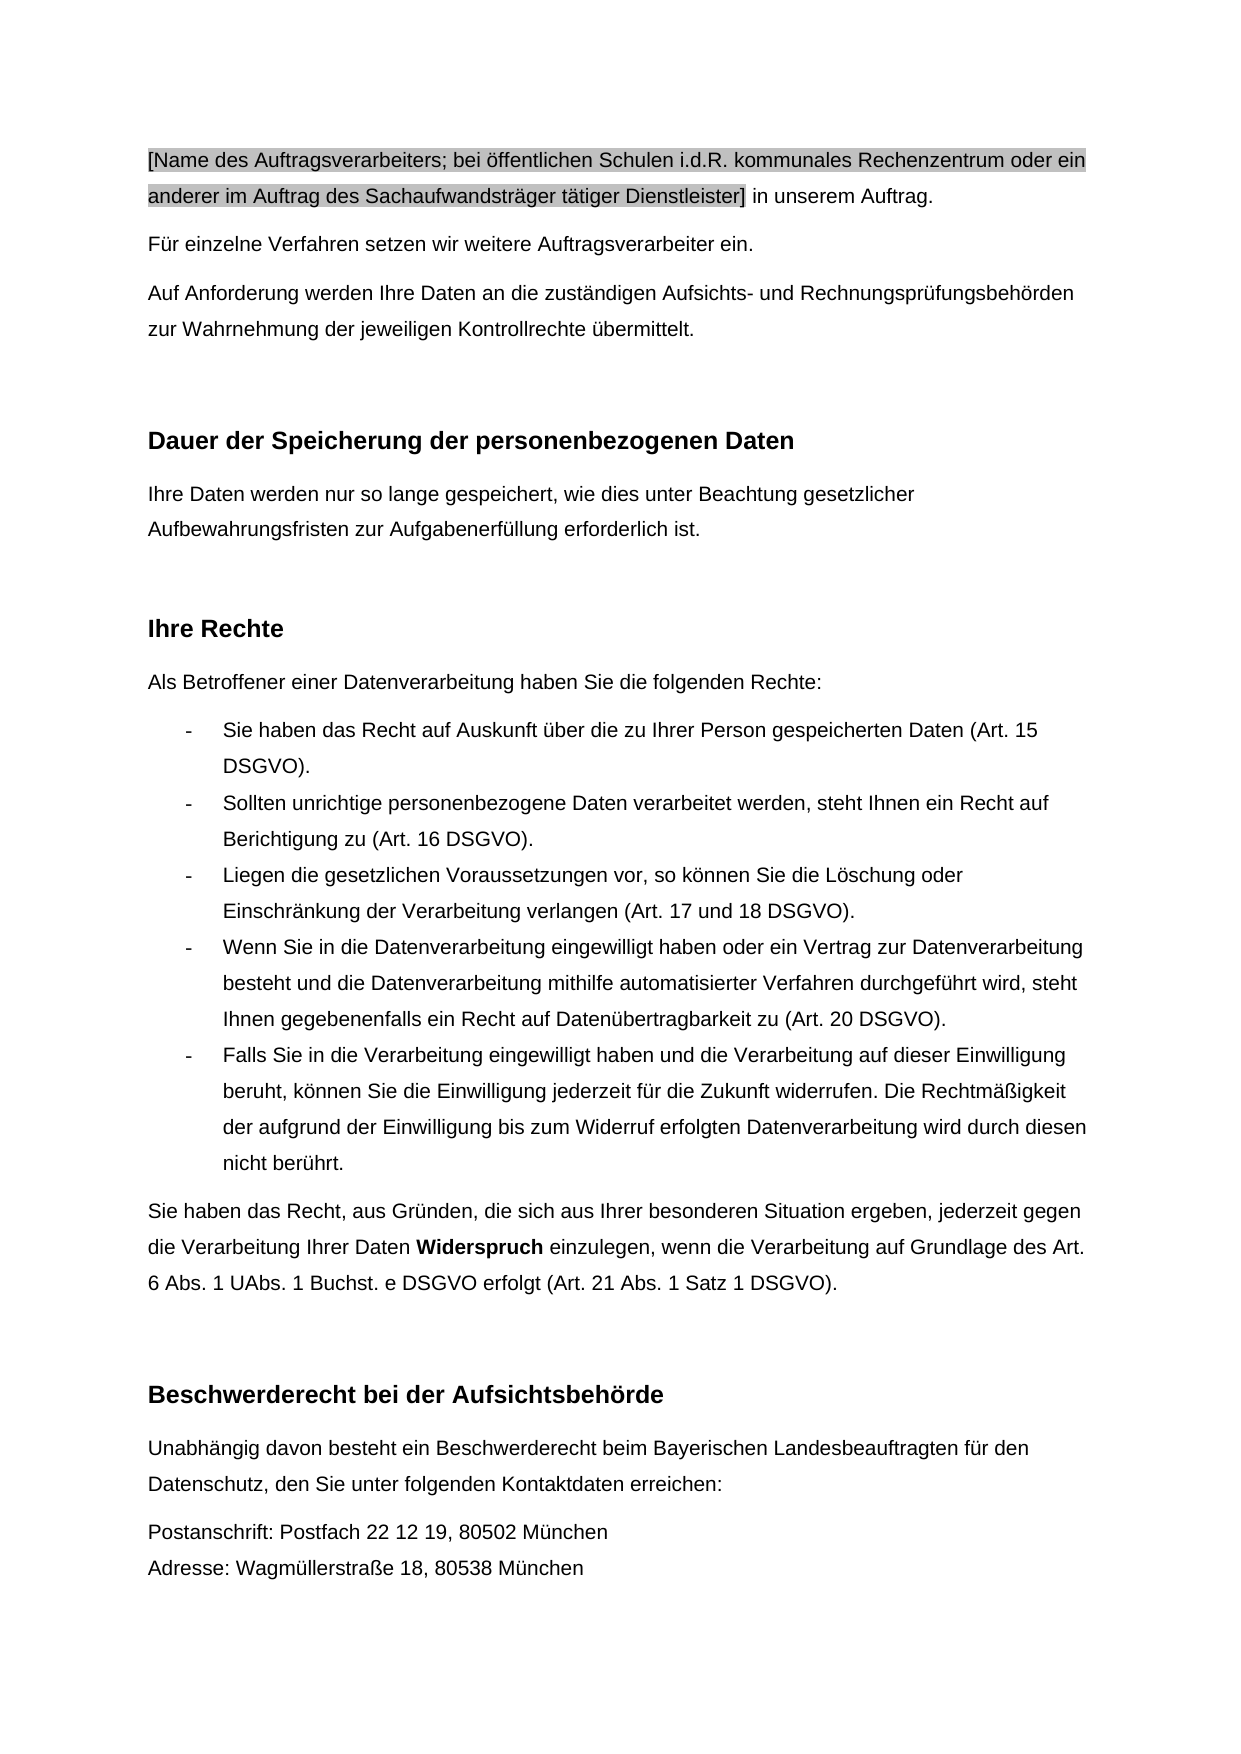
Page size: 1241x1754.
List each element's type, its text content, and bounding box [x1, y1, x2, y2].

text Ihre Rechte [148, 614, 1093, 643]
text Dauer der Speicherung der personenbezogenen Daten [148, 426, 1093, 454]
text Ihre Daten werden nur so lange gespeichert, wie dies unter Beachtung gesetzlicher Aufbewahrungsfristen zur Aufgabenerfüllung erforderlich ist. [148, 481, 1093, 577]
text Für einzelne Verfahren setzen wir weitere Auftragsverarbeiter ein. [148, 232, 1093, 256]
text [Name des Auftragsverarbeiters; bei öffentlichen Schulen i.d.R. kommunales Rechenzentrum oder ein anderer im Auftrag des Sachaufwandsträger tätiger Dienstleister] in unserem Auftrag. [148, 148, 1093, 207]
text Sie haben das Recht, aus Gründen, die sich aus Ihrer besonderen Situation ergeben, jederzeit gegen die Verarbeitung Ihrer Daten Widerspruch einzulegen, wenn die Verarbeitung auf Grundlage des Art. 6 Abs. 1 UAbs. 1 Buchst. e DSGVO erfolgt (Art. 21 Abs. 1 Satz 1 DSGVO). [148, 1199, 1093, 1295]
text Als Betroffener einer Datenverarbeitung haben Sie die folgenden Rechte: [148, 670, 1093, 694]
text Auf Anforderung werden Ihre Daten an die zuständigen Aufsichts- und Rechnungsprüfungsbehörden zur Wahrnehmung der jeweiligen Kontrollrechte übermittelt. [148, 280, 1093, 340]
list Falls Sie in die Verarbeitung eingewilligt haben und die Verarbeitung auf dieser Einwilligung beruht, können Sie die Einwilligung jederzeit für die Zukunft widerrufen. Die Rechtmäßigkeit der aufgrund der Einwilligung bis zum Widerruf erfolgten Datenverarbeitung wird durch diesen nicht berührt. [185, 1042, 1093, 1174]
list Sollten unrichtige personenbezogene Daten verarbeitet werden, steht Ihnen ein Recht auf Berichtigung zu (Art. 16 DSGVO). [185, 790, 1093, 850]
text Unabhängig davon besteht ein Beschwerderecht beim Bayerischen Landesbeauftragten für den Datenschutz, den Sie unter folgenden Kontaktdaten erreichen: [148, 1436, 1093, 1496]
list Liegen die gesetzlichen Voraussetzungen vor, so können Sie die Löschung oder Einschränkung der Verarbeitung verlangen (Art. 17 und 18 DSGVO). [185, 862, 1093, 922]
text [148, 1520, 1093, 1580]
list Sie haben das Recht auf Auskunft über die zu Ihrer Person gespeicherten Daten (Art. 15 DSGVO). [185, 718, 1093, 778]
text Beschwerderecht bei der Aufsichtsbehörde [148, 1380, 1093, 1409]
list Wenn Sie in die Datenverarbeitung eingewilligt haben oder ein Vertrag zur Datenverarbeitung besteht und die Datenverarbeitung mithilfe automatisierter Verfahren durchgeführt wird, steht Ihnen gegebenenfalls ein Recht auf Datenübertragbarkeit zu (Art. 20 DSGVO). [185, 934, 1093, 1031]
